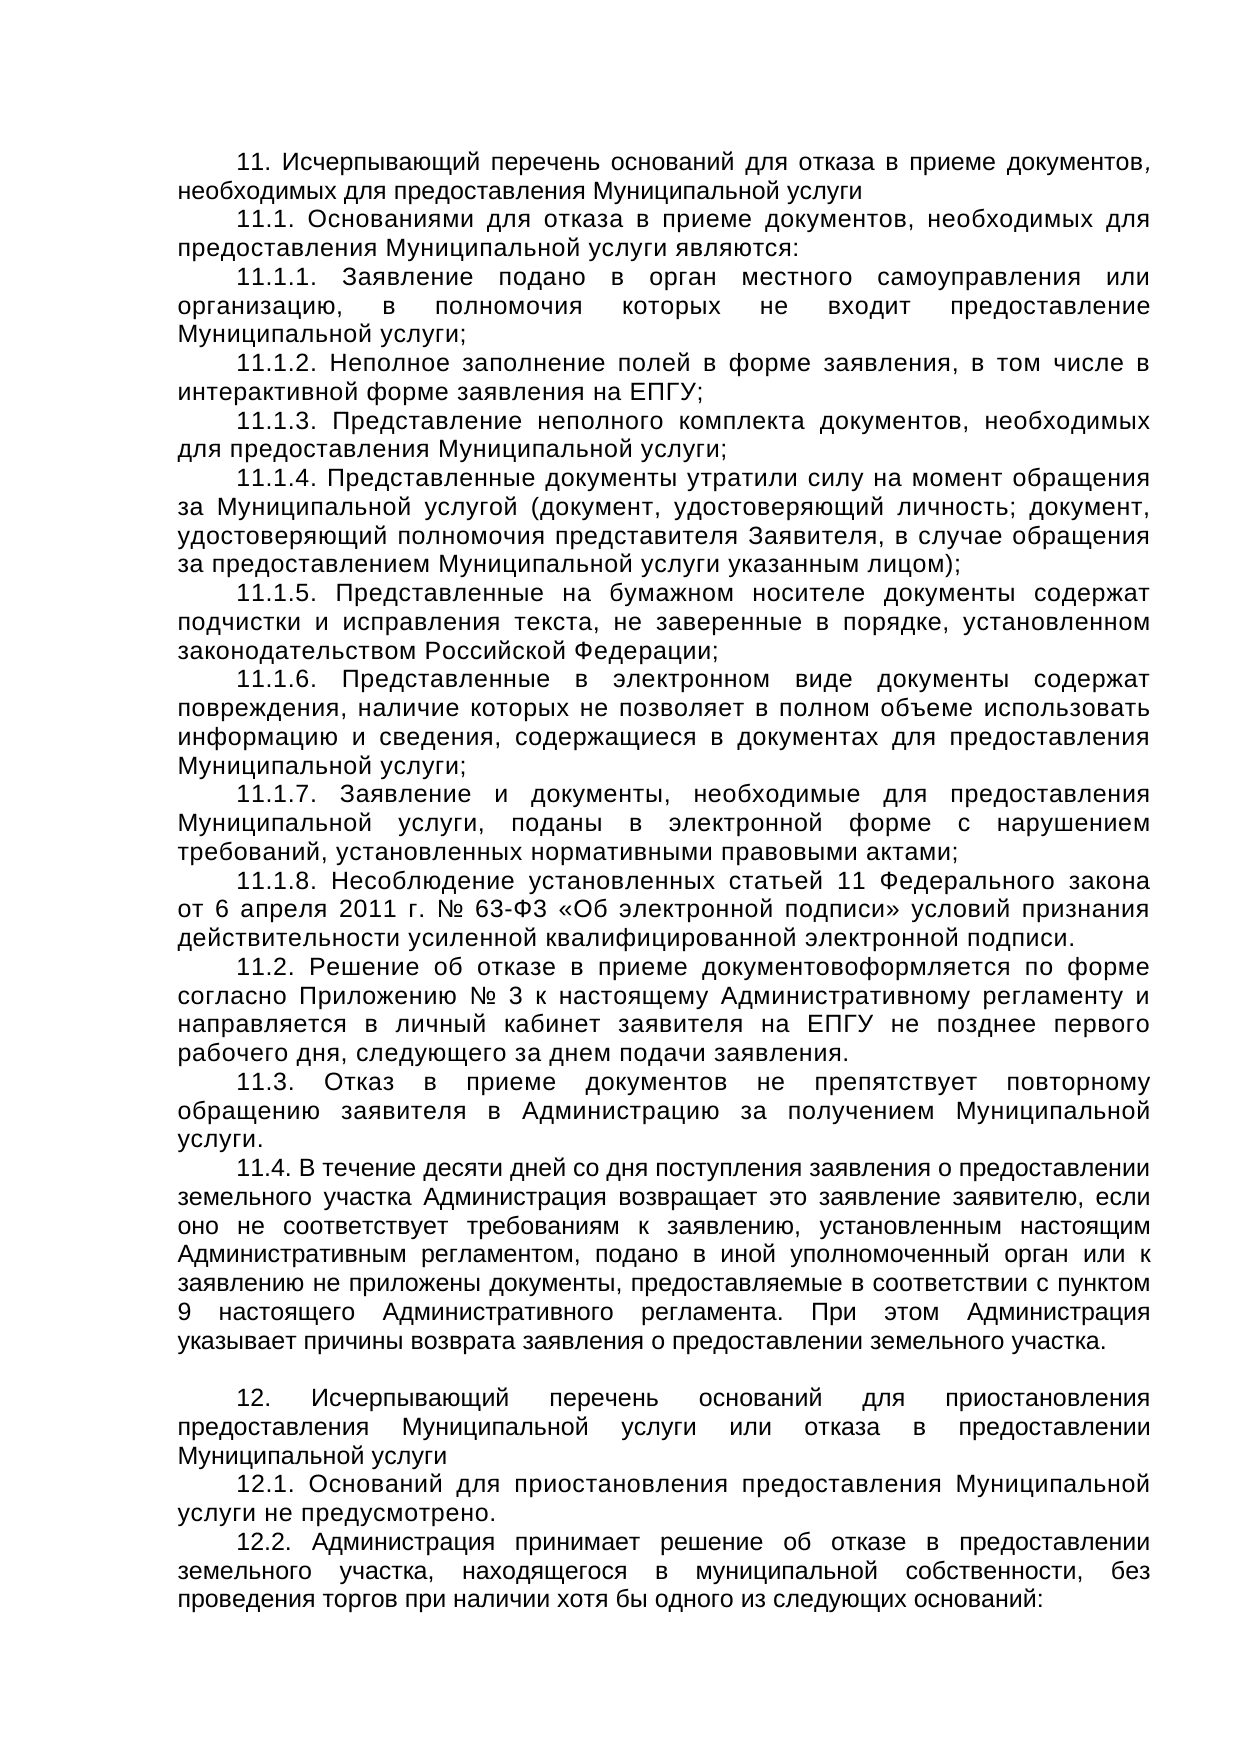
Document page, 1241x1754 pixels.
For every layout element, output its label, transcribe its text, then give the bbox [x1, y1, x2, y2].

text 11.1.5. Представленные на бумажном носителе документы содержат подчистки и исправления текста, не заверенные в порядке, установленном законодательством Российской Федерации; [177, 578, 1152, 664]
text 11.1.3. Представление неполного комплекта документов, необходимых для предоставления Муниципальной услуги; [177, 406, 1152, 463]
text 12. Исчерпывающий перечень оснований для приостановления предоставления Муниципальной услуги или отказа в предоставлении Муниципальной услуги [177, 1383, 1152, 1469]
text 11.1.6. Представленные в электронном виде документы содержат повреждения, наличие которых не позволяет в полном объеме использовать информацию и сведения, содержащиеся в документах для предоставления Муниципальной услуги; [177, 664, 1152, 779]
text 12.2. Администрация принимает решение об отказе в предоставлении земельного участка, находящегося в муниципальной собственности, без проведения торгов при наличии хотя бы одного из следующих оснований: [177, 1527, 1152, 1613]
text 11.2. Решение об отказе в приеме документовоформляется по форме согласно Приложению № 3 к настоящему Административному регламенту и направляется в личный кабинет заявителя на ЕПГУ не позднее первого рабочего дня, следующего за днем подачи заявления. [177, 952, 1152, 1067]
text 11.1. Основаниями для отказа в приеме документов, необходимых для предоставления Муниципальной услуги являются: [177, 204, 1152, 262]
text 11.1.4. Представленные документы утратили силу на момент обращения за Муниципальной услугой (документ, удостоверяющий личность; документ, удостоверяющий полномочия представителя Заявителя, в случае обращения за предоставлением Муниципальной услуги указанным лицом); [177, 463, 1152, 578]
text 11. Исчерпывающий перечень оснований для отказа в приеме документов, необходимых для предоставления Муниципальной услуги [177, 147, 1152, 204]
text 11.1.1. Заявление подано в орган местного самоуправления или организацию, в полномочия которых не входит предоставление Муниципальной услуги; [177, 262, 1152, 348]
text 12.1. Оснований для приостановления предоставления Муниципальной услуги не предусмотрено. [177, 1469, 1152, 1527]
text 11.4. В течение десяти дней со дня поступления заявления о предоставлении земельного участка Администрация возвращает это заявление заявителю, если оно не соответствует требованиям к заявлению, установленным настоящим Административным регламентом, подано в иной уполномоченный орган или к заявлению не приложены документы, предоставляемые в соответствии с пунктом 9 настоящего Административного регламента. При этом Администрация указывает причины возврата заявления о предоставлении земельного участка. [177, 1153, 1152, 1354]
text 11.3. Отказ в приеме документов не препятствует повторному обращению заявителя в Администрацию за получением Муниципальной услуги. [177, 1067, 1152, 1153]
text 11.1.2. Неполное заполнение полей в форме заявления, в том числе в интерактивной форме заявления на ЕПГУ; [177, 348, 1152, 406]
text 11.1.7. Заявление и документы, необходимые для предоставления Муниципальной услуги, поданы в электронной форме с нарушением требований, установленных нормативными правовыми актами; [177, 779, 1152, 866]
text 11.1.8. Несоблюдение установленных статьей 11 Федерального закона от 6 апреля 2011 г. № 63-Ф3 «Об электронной подписи» условий признания действительности усиленной квалифицированной электронной подписи. [177, 866, 1152, 952]
